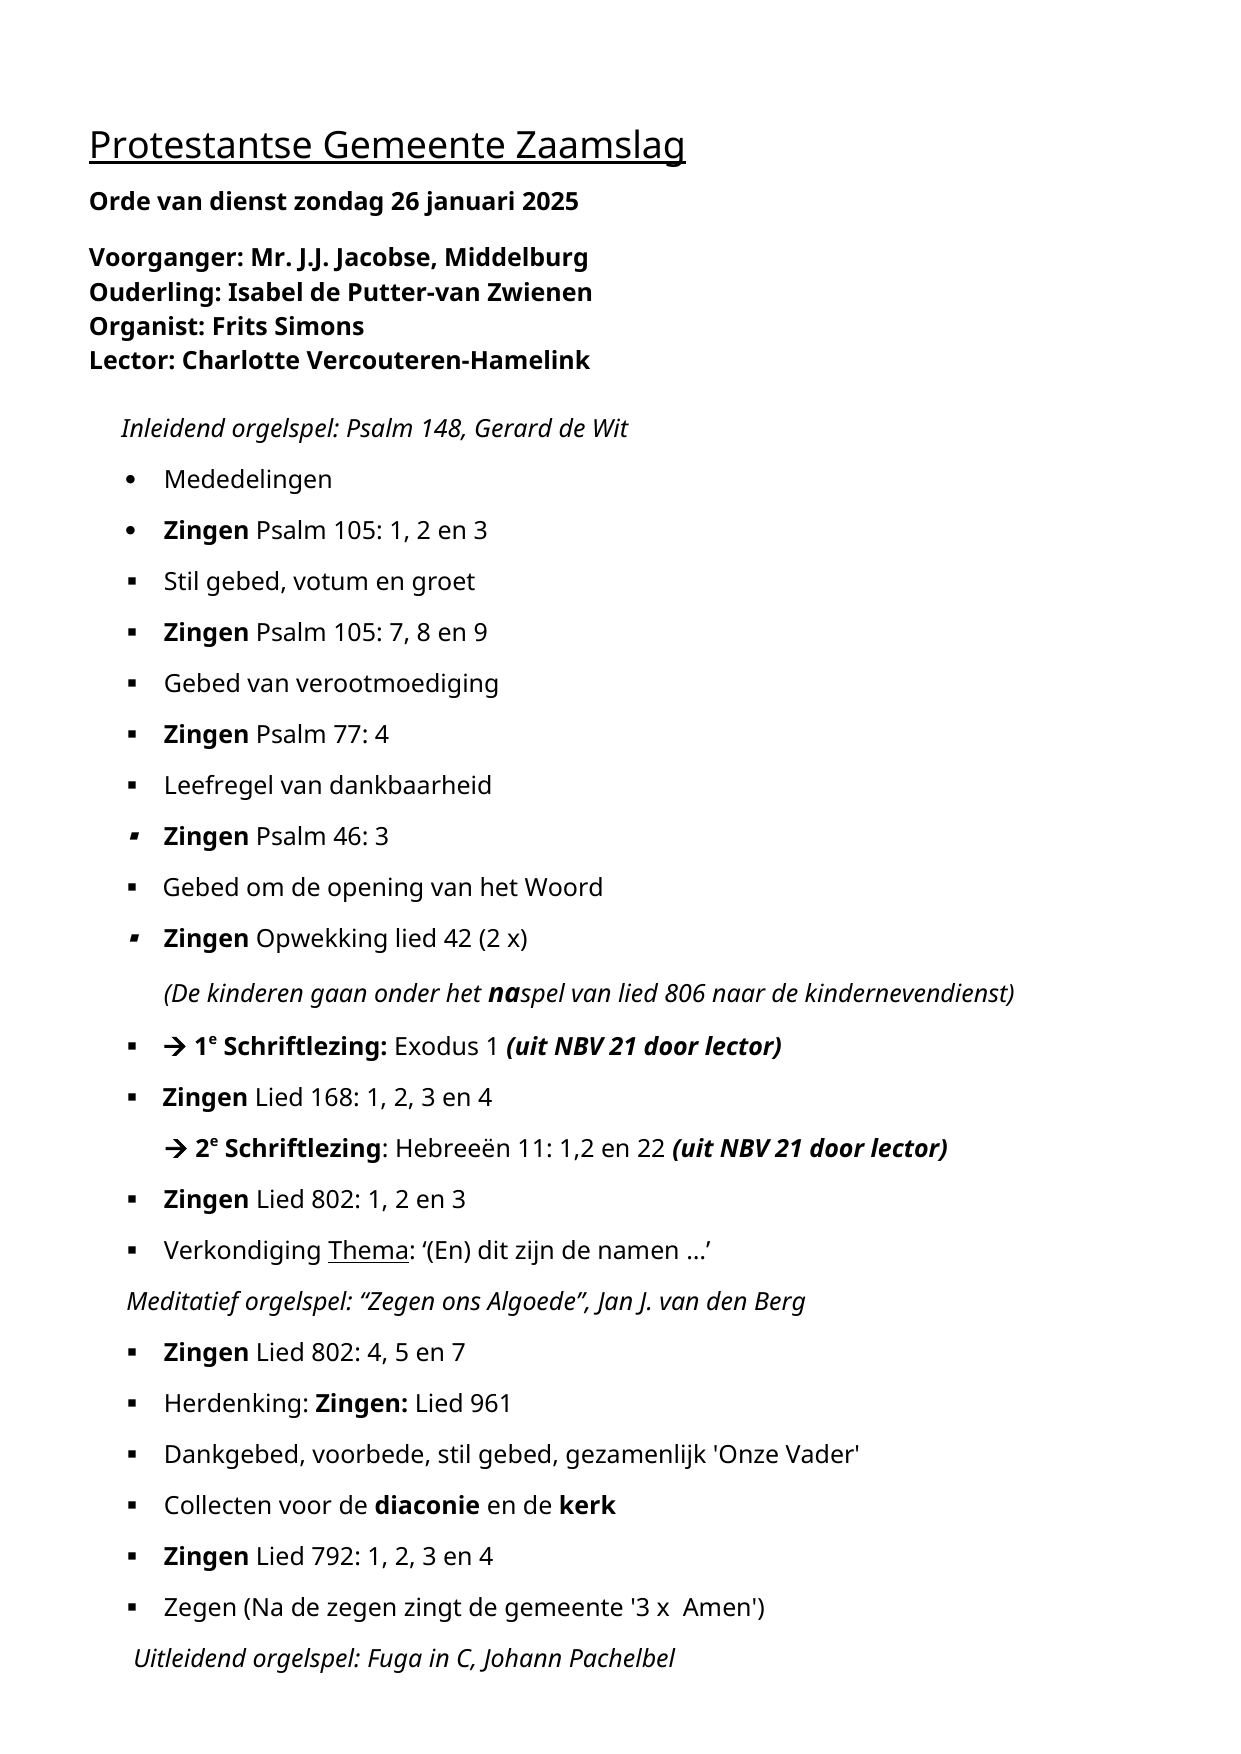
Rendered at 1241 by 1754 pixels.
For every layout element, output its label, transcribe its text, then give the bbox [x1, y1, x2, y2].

list Zingen Psalm 46: 3 [126, 819, 1181, 853]
list Verkondiging Thema: ‘(En) dit zijn de namen …’ [126, 1233, 1181, 1267]
list Dankgebed, voorbede, stil gebed, gezamenlijk 'Onze Vader' [126, 1437, 1181, 1471]
text Lector: Charlotte Vercouteren-Hamelink [89, 342, 1181, 376]
text Orde van dienst zondag 26 januari 2025 [89, 183, 1181, 217]
list Zingen Lied 792: 1, 2, 3 en 4 [126, 1539, 1181, 1573]
text Ouderling: Isabel de Putter-van Zwienen [89, 274, 1181, 308]
list Zingen Psalm 105: 7, 8 en 9 [126, 614, 1181, 649]
list Zingen Opwekking lied 42 (2 x) (De kinderen gaan onder het naspel van lied 806 naar de kindernevendienst) [126, 921, 1181, 1010]
list 1e Schriftlezing: Exodus 1 (uit NBV 21 door lector) [126, 1029, 1181, 1063]
list Zingen Psalm 77: 4 [126, 717, 1181, 751]
text Inleidend orgelspel: Psalm 148, Gerard de Wit [89, 410, 1181, 444]
list Zingen Lied 802: 4, 5 en 7 [126, 1335, 1181, 1369]
list Zegen (Na de zegen zingt de gemeente '3 x Amen') [126, 1590, 1181, 1624]
list Zingen Psalm 105: 1, 2 en 3 [126, 512, 1181, 547]
text Organist: Frits Simons [89, 308, 1181, 342]
list Leefregel van dankbaarheid [126, 768, 1181, 802]
list Collecten voor de diaconie en de kerk [126, 1488, 1181, 1522]
text Meditatief orgelspel: “Zegen ons Algoede”, Jan J. van den Berg [126, 1284, 1181, 1318]
text Protestantse Gemeente Zaamslag [89, 118, 1181, 169]
text Uitleidend orgelspel: Fuga in C, Johann Pachelbel [89, 1641, 1181, 1675]
list Gebed van verootmoediging [126, 666, 1181, 700]
list Herdenking: Zingen: Lied 961 [126, 1386, 1181, 1420]
list Stil gebed, votum en groet [126, 563, 1181, 598]
list Gebed om de opening van het Woord [126, 870, 1181, 904]
list Mededelingen [126, 461, 1181, 496]
subtitle Voorganger: Mr. J.J. Jacobse, Middelburg [89, 240, 1181, 274]
list Zingen Lied 802: 1, 2 en 3 [126, 1182, 1181, 1216]
list Zingen Lied 168: 1, 2, 3 en 4 2e Schriftlezing: Hebreeën 11: 1,2 en 22 (uit NBV 21 door lector) [126, 1080, 1181, 1165]
